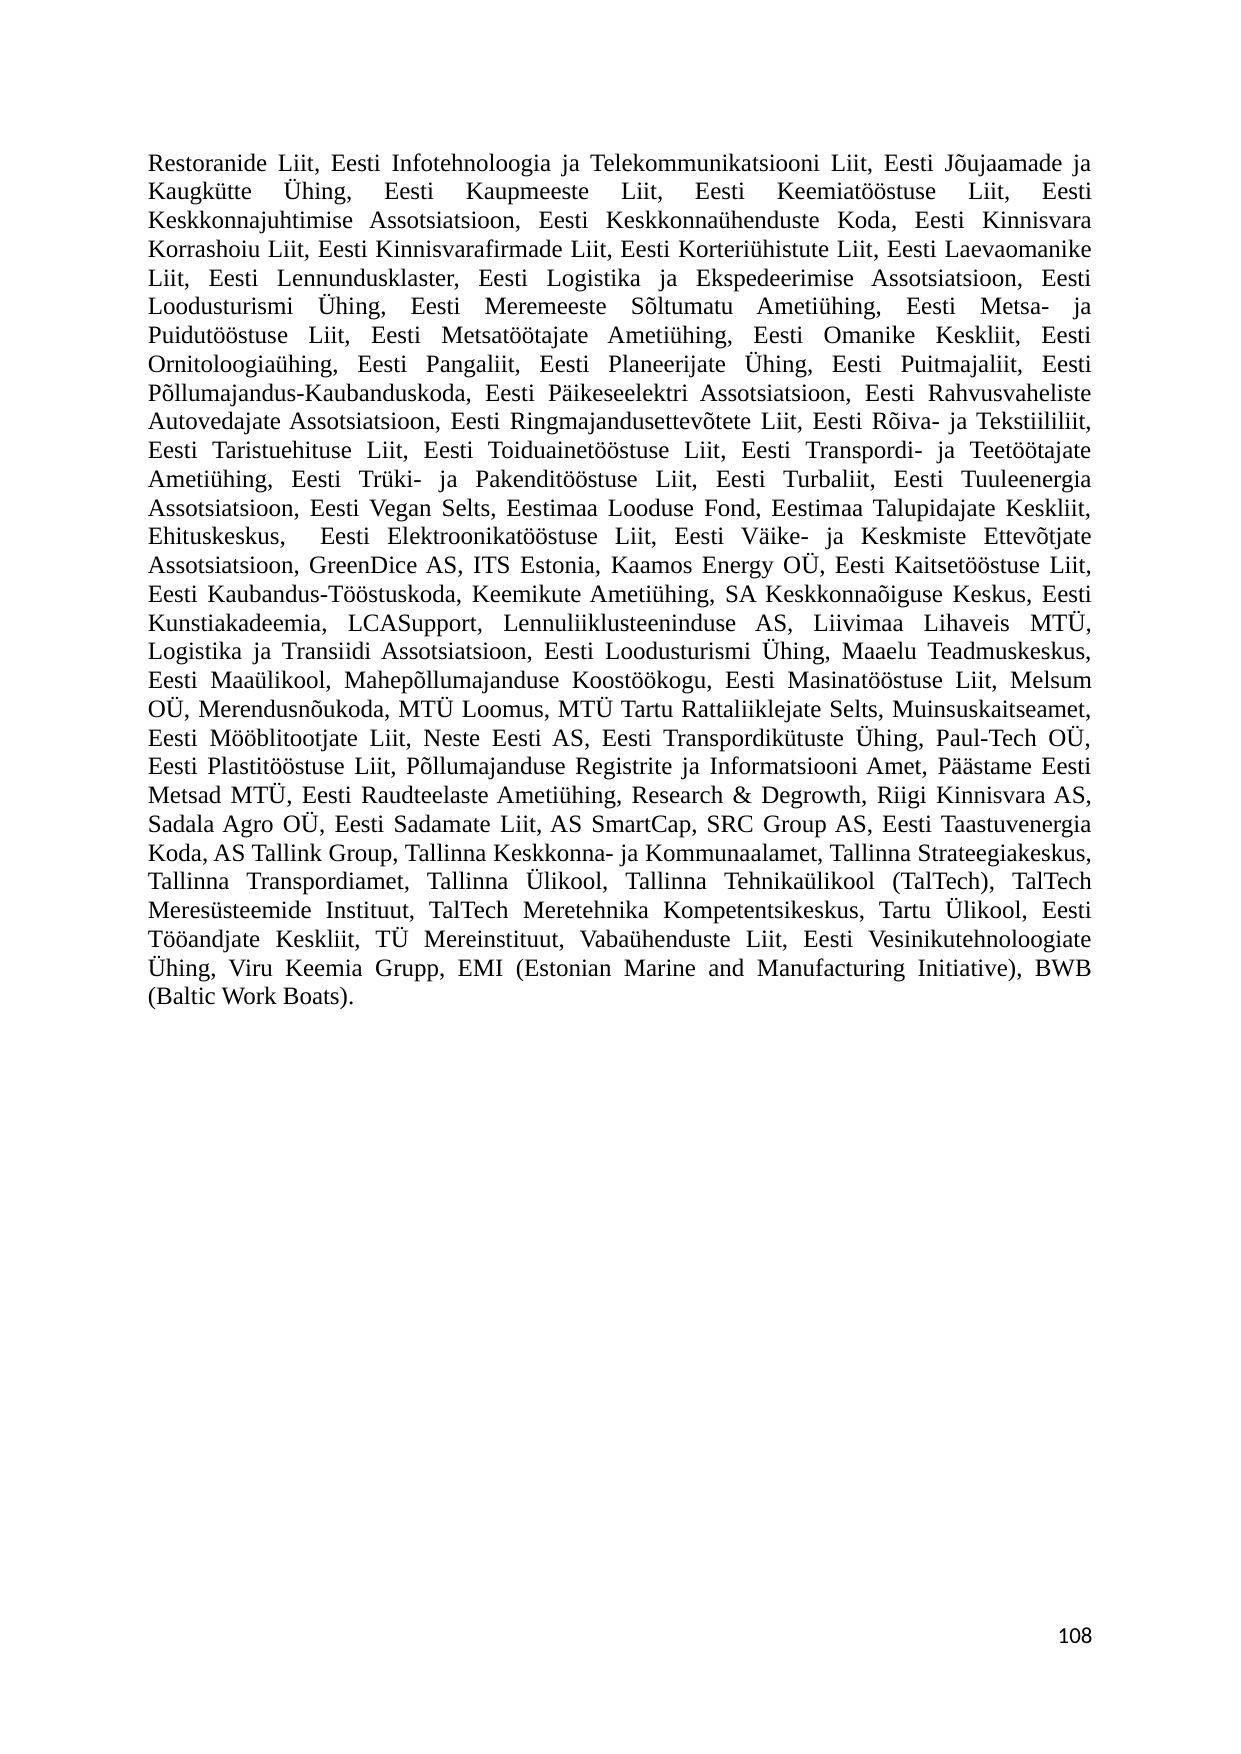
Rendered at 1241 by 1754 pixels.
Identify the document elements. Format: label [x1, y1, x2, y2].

text [148, 148, 1092, 1010]
